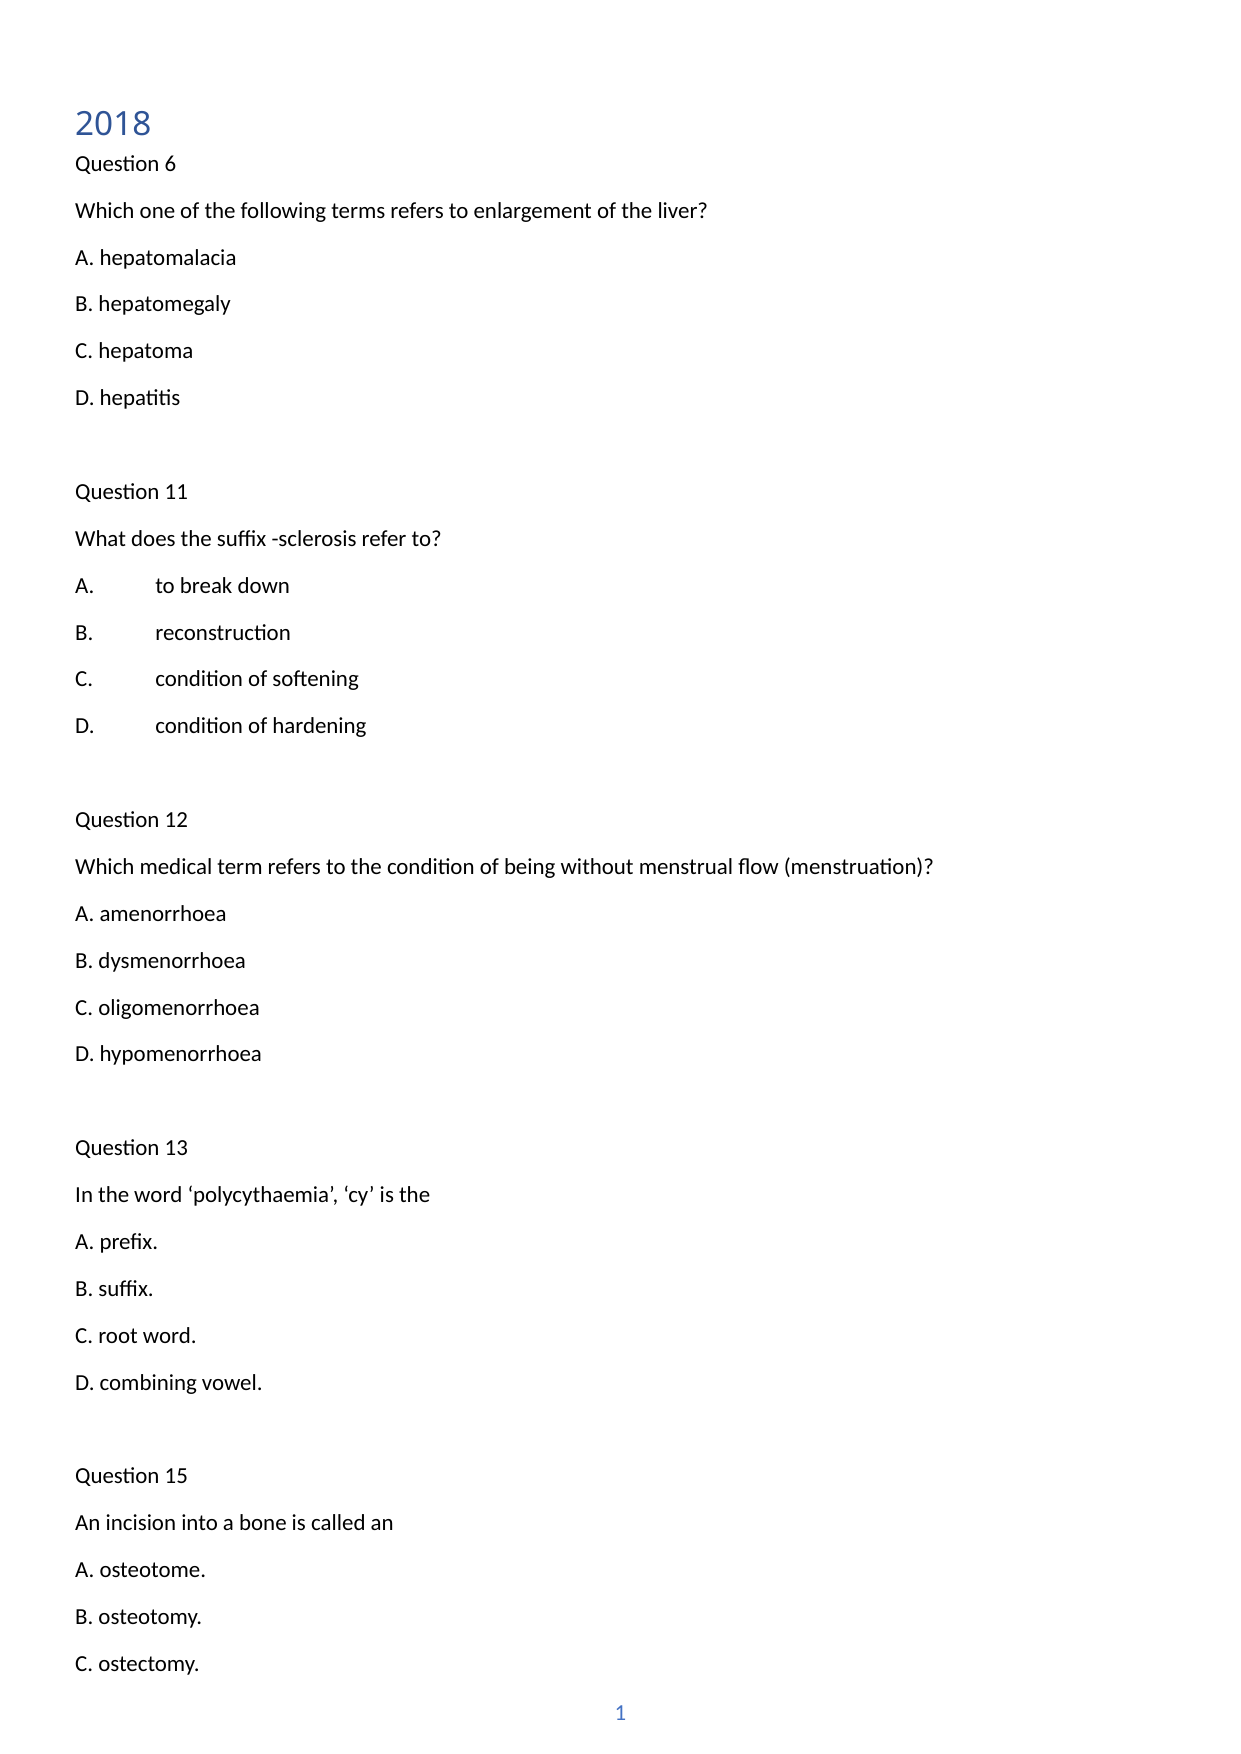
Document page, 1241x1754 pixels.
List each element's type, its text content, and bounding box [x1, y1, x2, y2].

text B. suffix. [75, 1274, 1165, 1302]
text C. root word. [75, 1321, 1165, 1349]
text Which medical term refers to the condition of being without menstrual flow (menstruation)? [75, 852, 1165, 880]
text B. osteotomy. [75, 1602, 1165, 1630]
text In the word ‘polycythaemia’, ‘cy’ is the [75, 1180, 1165, 1208]
text A. to break down [75, 571, 1165, 599]
text Question 15 [75, 1461, 1165, 1489]
text D. hypomenorrhoea [75, 1039, 1165, 1068]
text A. hepatomalacia [75, 243, 1165, 271]
text A. amenorrhoea [75, 899, 1165, 927]
text A. prefix. [75, 1227, 1165, 1255]
text Question 12 [75, 805, 1165, 833]
text B. dysmenorrhoea [75, 946, 1165, 974]
text D. condition of hardening [75, 711, 1165, 739]
text Question 11 [75, 477, 1165, 505]
text Question 13 [75, 1133, 1165, 1161]
text Question 6 [75, 149, 1165, 177]
text C. hepatoma [75, 336, 1165, 364]
text What does the suffix -sclerosis refer to? [75, 524, 1165, 552]
subtitle 2018 [75, 100, 1165, 145]
text C. oligomenorrhoea [75, 993, 1165, 1021]
text Which one of the following terms refers to enlargement of the liver? [75, 196, 1165, 224]
text D. hepatitis [75, 383, 1165, 411]
text B. hepatomegaly [75, 289, 1165, 318]
text D. combining vowel. [75, 1368, 1165, 1396]
text An incision into a bone is called an [75, 1508, 1165, 1536]
text B. reconstruction [75, 618, 1165, 646]
text A. osteotome. [75, 1555, 1165, 1583]
text C. ostectomy. [75, 1649, 1165, 1677]
text C. condition of softening [75, 664, 1165, 693]
